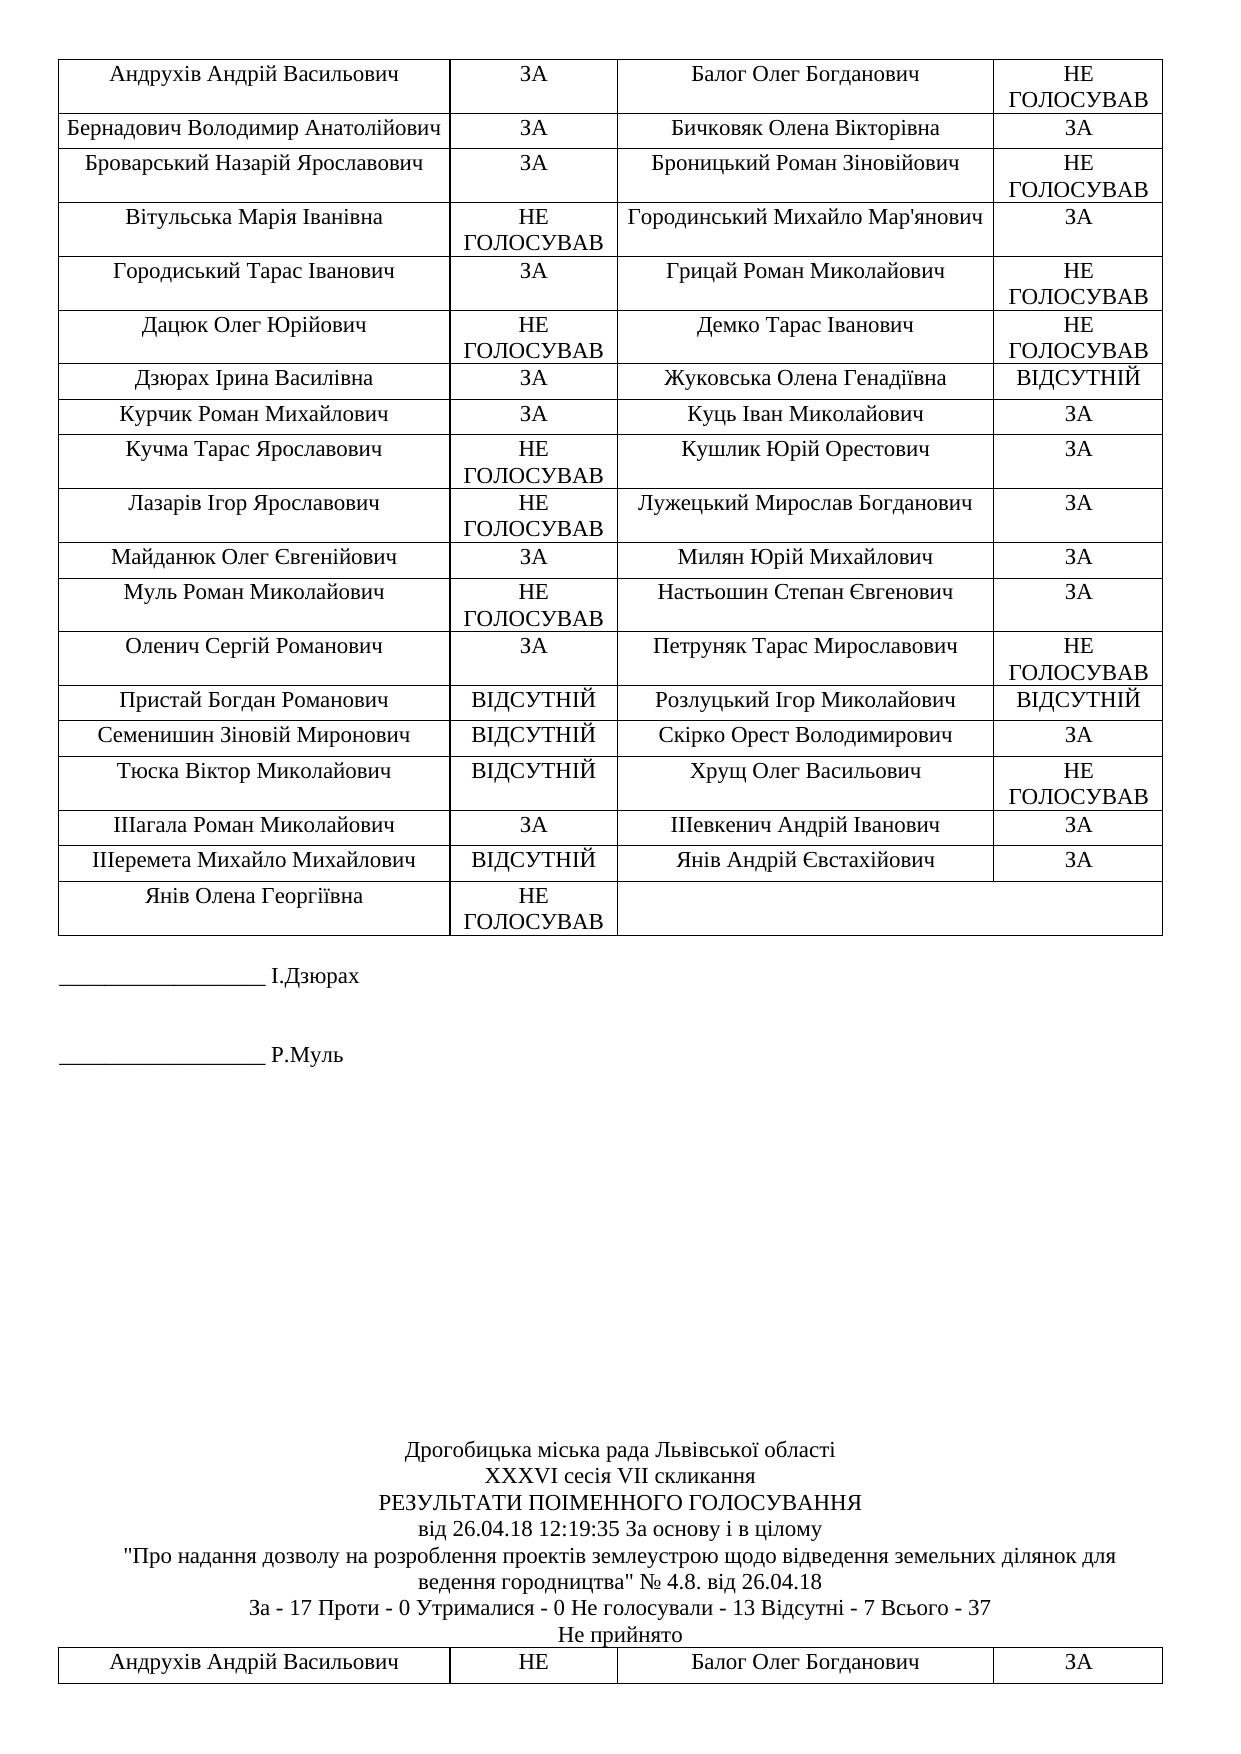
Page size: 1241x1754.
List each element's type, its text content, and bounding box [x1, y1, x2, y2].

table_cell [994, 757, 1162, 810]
text __________________ І.Дзюрах [59, 962, 1181, 988]
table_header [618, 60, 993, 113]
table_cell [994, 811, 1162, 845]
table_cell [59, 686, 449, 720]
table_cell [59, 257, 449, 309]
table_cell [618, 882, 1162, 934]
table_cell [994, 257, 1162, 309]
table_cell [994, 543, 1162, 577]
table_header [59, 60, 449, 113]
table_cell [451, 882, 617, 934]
text від 26.04.18 12:19:35 За основу і в цілому [59, 1515, 1181, 1542]
text Дрогобицька міська рада Львівської області [59, 1436, 1181, 1463]
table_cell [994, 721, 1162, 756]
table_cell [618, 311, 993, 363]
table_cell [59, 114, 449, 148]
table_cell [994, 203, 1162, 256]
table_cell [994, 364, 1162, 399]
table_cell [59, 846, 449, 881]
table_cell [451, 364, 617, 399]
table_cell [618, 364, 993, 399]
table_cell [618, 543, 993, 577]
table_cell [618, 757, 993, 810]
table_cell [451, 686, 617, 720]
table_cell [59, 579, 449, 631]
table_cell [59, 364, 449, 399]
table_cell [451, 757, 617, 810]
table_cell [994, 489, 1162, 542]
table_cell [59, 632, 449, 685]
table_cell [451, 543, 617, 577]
text ведення городництва" № 4.8. від 26.04.18 [59, 1568, 1181, 1594]
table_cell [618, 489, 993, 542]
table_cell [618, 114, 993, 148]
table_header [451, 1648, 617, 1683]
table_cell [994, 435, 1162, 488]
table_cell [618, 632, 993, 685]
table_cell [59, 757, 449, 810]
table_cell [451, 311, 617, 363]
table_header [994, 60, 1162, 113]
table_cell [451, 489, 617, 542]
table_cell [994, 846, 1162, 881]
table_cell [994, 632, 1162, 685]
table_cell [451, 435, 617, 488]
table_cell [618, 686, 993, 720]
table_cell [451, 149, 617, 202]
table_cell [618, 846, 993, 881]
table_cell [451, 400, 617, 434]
text Не прийнято [59, 1621, 1181, 1647]
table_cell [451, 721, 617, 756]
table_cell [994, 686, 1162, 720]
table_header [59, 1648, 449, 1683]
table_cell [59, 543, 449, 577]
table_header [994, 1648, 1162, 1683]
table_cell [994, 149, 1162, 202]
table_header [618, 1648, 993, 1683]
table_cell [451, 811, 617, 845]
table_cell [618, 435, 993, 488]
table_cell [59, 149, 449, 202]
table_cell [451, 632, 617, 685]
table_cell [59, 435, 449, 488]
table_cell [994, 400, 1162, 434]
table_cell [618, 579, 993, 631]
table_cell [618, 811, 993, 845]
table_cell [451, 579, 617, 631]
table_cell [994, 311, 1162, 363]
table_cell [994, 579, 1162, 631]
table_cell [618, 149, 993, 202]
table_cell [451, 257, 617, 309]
text XXXVI сесія VII скликання [59, 1463, 1181, 1489]
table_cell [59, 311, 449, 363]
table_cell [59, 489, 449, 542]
text РЕЗУЛЬТАТИ ПОІМЕННОГО ГОЛОСУВАННЯ [59, 1489, 1181, 1515]
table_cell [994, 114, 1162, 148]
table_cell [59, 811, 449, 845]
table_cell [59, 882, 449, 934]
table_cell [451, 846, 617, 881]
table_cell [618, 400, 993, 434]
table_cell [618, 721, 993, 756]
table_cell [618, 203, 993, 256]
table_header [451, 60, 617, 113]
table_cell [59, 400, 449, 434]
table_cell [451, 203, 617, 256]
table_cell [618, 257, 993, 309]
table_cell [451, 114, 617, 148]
text За - 17 Проти - 0 Утрималися - 0 Не голосували - 13 Відсутні - 7 Всього - 37 [59, 1594, 1181, 1621]
text __________________ Р.Муль [59, 1041, 1181, 1067]
text "Про надання дозволу на розроблення проектів землеустрою щодо відведення земельних ділянок для [59, 1542, 1181, 1568]
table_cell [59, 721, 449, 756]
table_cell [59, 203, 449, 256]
